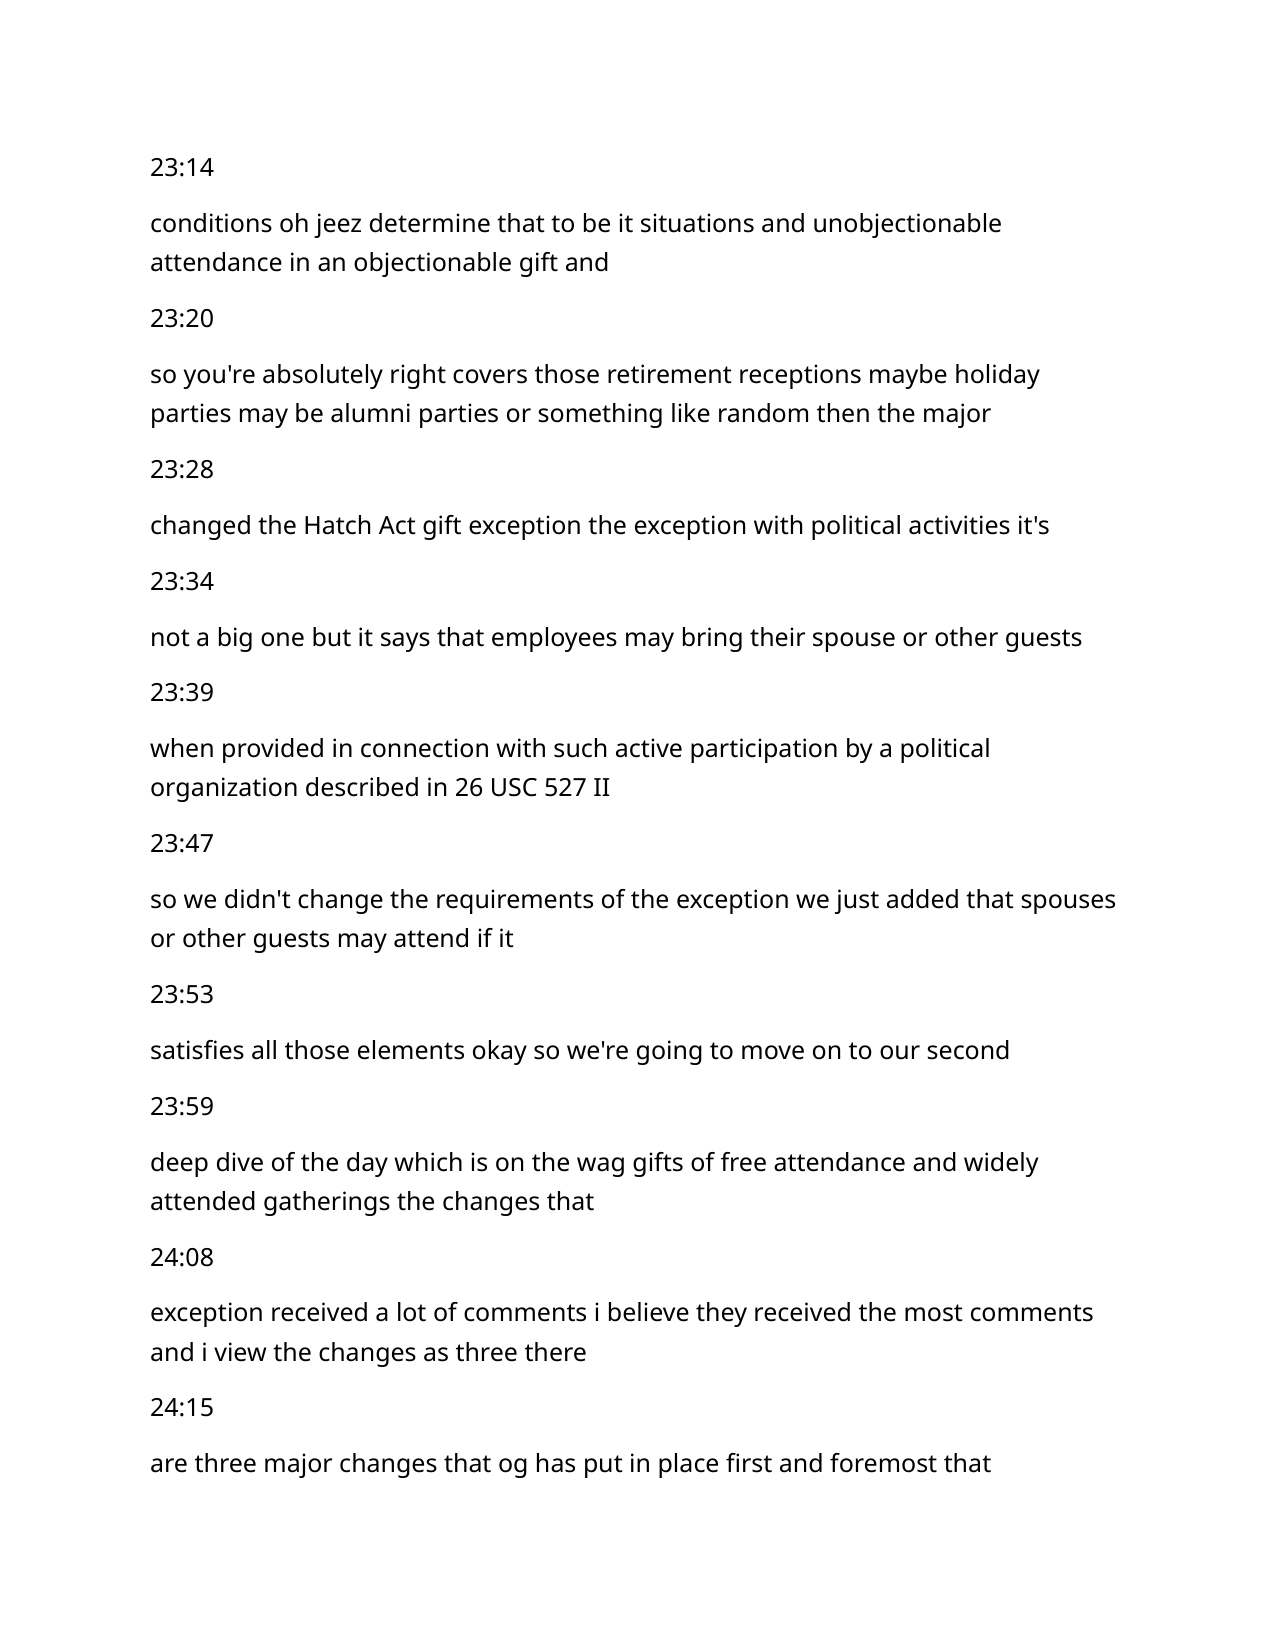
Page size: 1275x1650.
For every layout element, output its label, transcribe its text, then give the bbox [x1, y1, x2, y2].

text 23:59 [150, 1088, 1125, 1122]
text 24:08 [150, 1239, 1125, 1273]
text satisfies all those elements okay so we're going to move on to our second [150, 1032, 1125, 1067]
text when provided in connection with such active participation by a political organization described in 26 USC 527 II [150, 731, 1125, 804]
text 23:34 [150, 563, 1125, 597]
text deep dive of the day which is on the wag gifts of free attendance and widely attended gatherings the changes that [150, 1144, 1125, 1217]
text are three major changes that og has put in place first and foremost that [150, 1446, 1125, 1480]
text 23:14 [150, 150, 1125, 184]
text 23:53 [150, 977, 1125, 1011]
text exception received a lot of comments i believe they received the most comments and i view the changes as three there [150, 1295, 1125, 1368]
text conditions oh jeez determine that to be it situations and unobjectionable attendance in an objectionable gift and [150, 206, 1125, 279]
text so you're absolutely right covers those retirement receptions maybe holiday parties may be alumni parties or something like random then the major [150, 357, 1125, 430]
text 23:47 [150, 826, 1125, 860]
text 23:20 [150, 301, 1125, 335]
text 23:39 [150, 675, 1125, 709]
text 24:15 [150, 1390, 1125, 1424]
text changed the Hatch Act gift exception the exception with political activities it's [150, 507, 1125, 542]
text not a big one but it says that employees may bring their spouse or other guests [150, 619, 1125, 653]
text 23:28 [150, 452, 1125, 486]
text so we didn't change the requirements of the exception we just added that spouses or other guests may attend if it [150, 882, 1125, 955]
